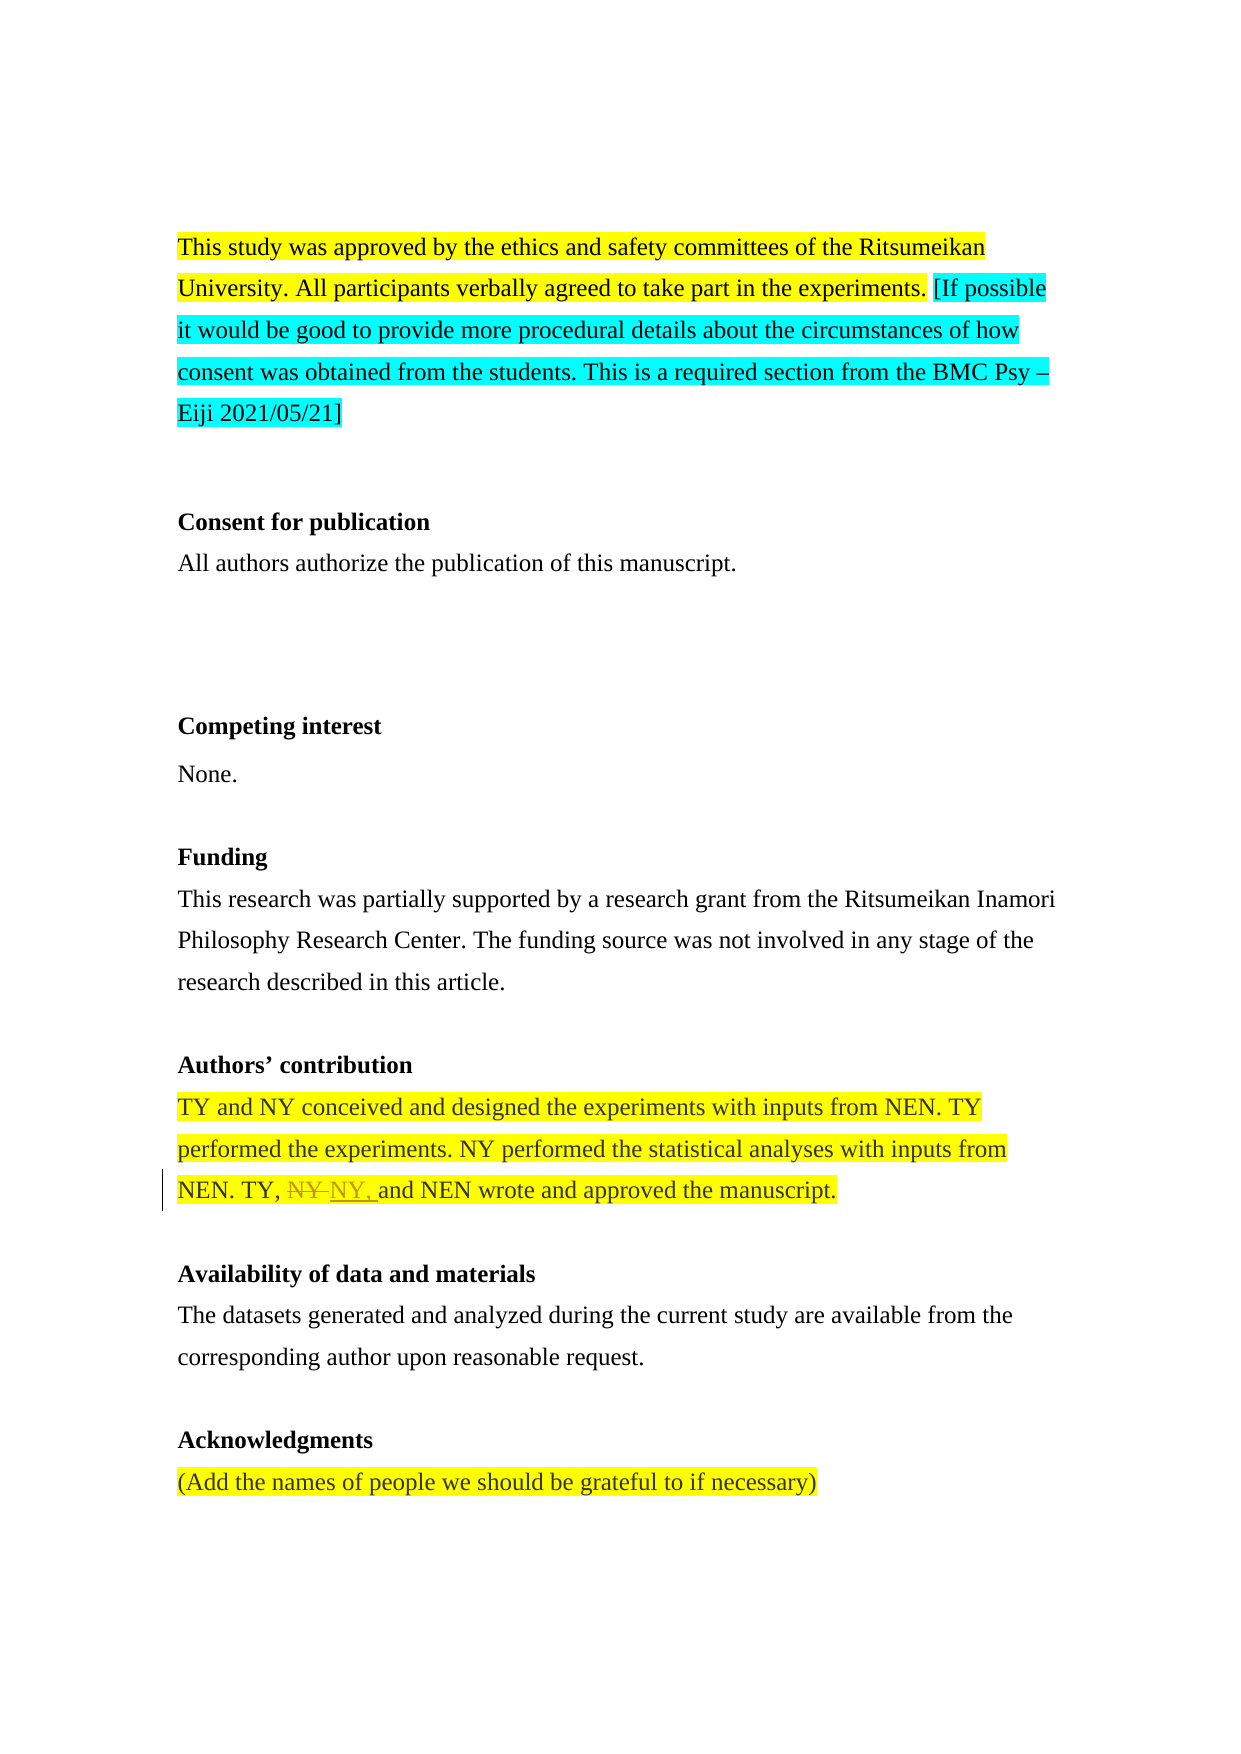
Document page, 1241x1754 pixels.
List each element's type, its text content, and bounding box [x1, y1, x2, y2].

text This research was partially supported by a research grant from the Ritsumeikan Inamori Philosophy Research Center. The funding source was not involved in any stage of the research described in this article. [177, 877, 1063, 1002]
text TY and NY conceived and designed the experiments with inputs from NEN. TY performed the experiments. NY performed the statistical analyses with inputs from NEN. TY, and NEN wrote and approved the manuscript. [177, 1086, 1063, 1211]
text The datasets generated and analyzed during the current study are available from the corresponding author upon reasonable request. [177, 1294, 1063, 1377]
text Consent for publication [177, 500, 1063, 542]
text None. [177, 752, 1063, 794]
text Funding [177, 836, 1063, 877]
subtitle Competing interest [177, 704, 1004, 746]
text Acknowledgments [177, 1419, 1063, 1461]
text Authors’ contribution [177, 1044, 1063, 1086]
text This study was approved by the ethics and safety committees of the Ritsumeikan University. All participants verbally agreed to take part in the experiments. [If possible it would be good to provide more procedural details about the circumstances of how consent was obtained from the students. This is a required section from the BMC Psy – Eiji 2021/05/21] [177, 225, 1063, 433]
text Availability of data and materials [177, 1252, 1063, 1294]
text (Add the names of people we should be grateful to if necessary) [177, 1461, 1063, 1502]
text All authors authorize the publication of this manuscript. [177, 542, 1063, 583]
